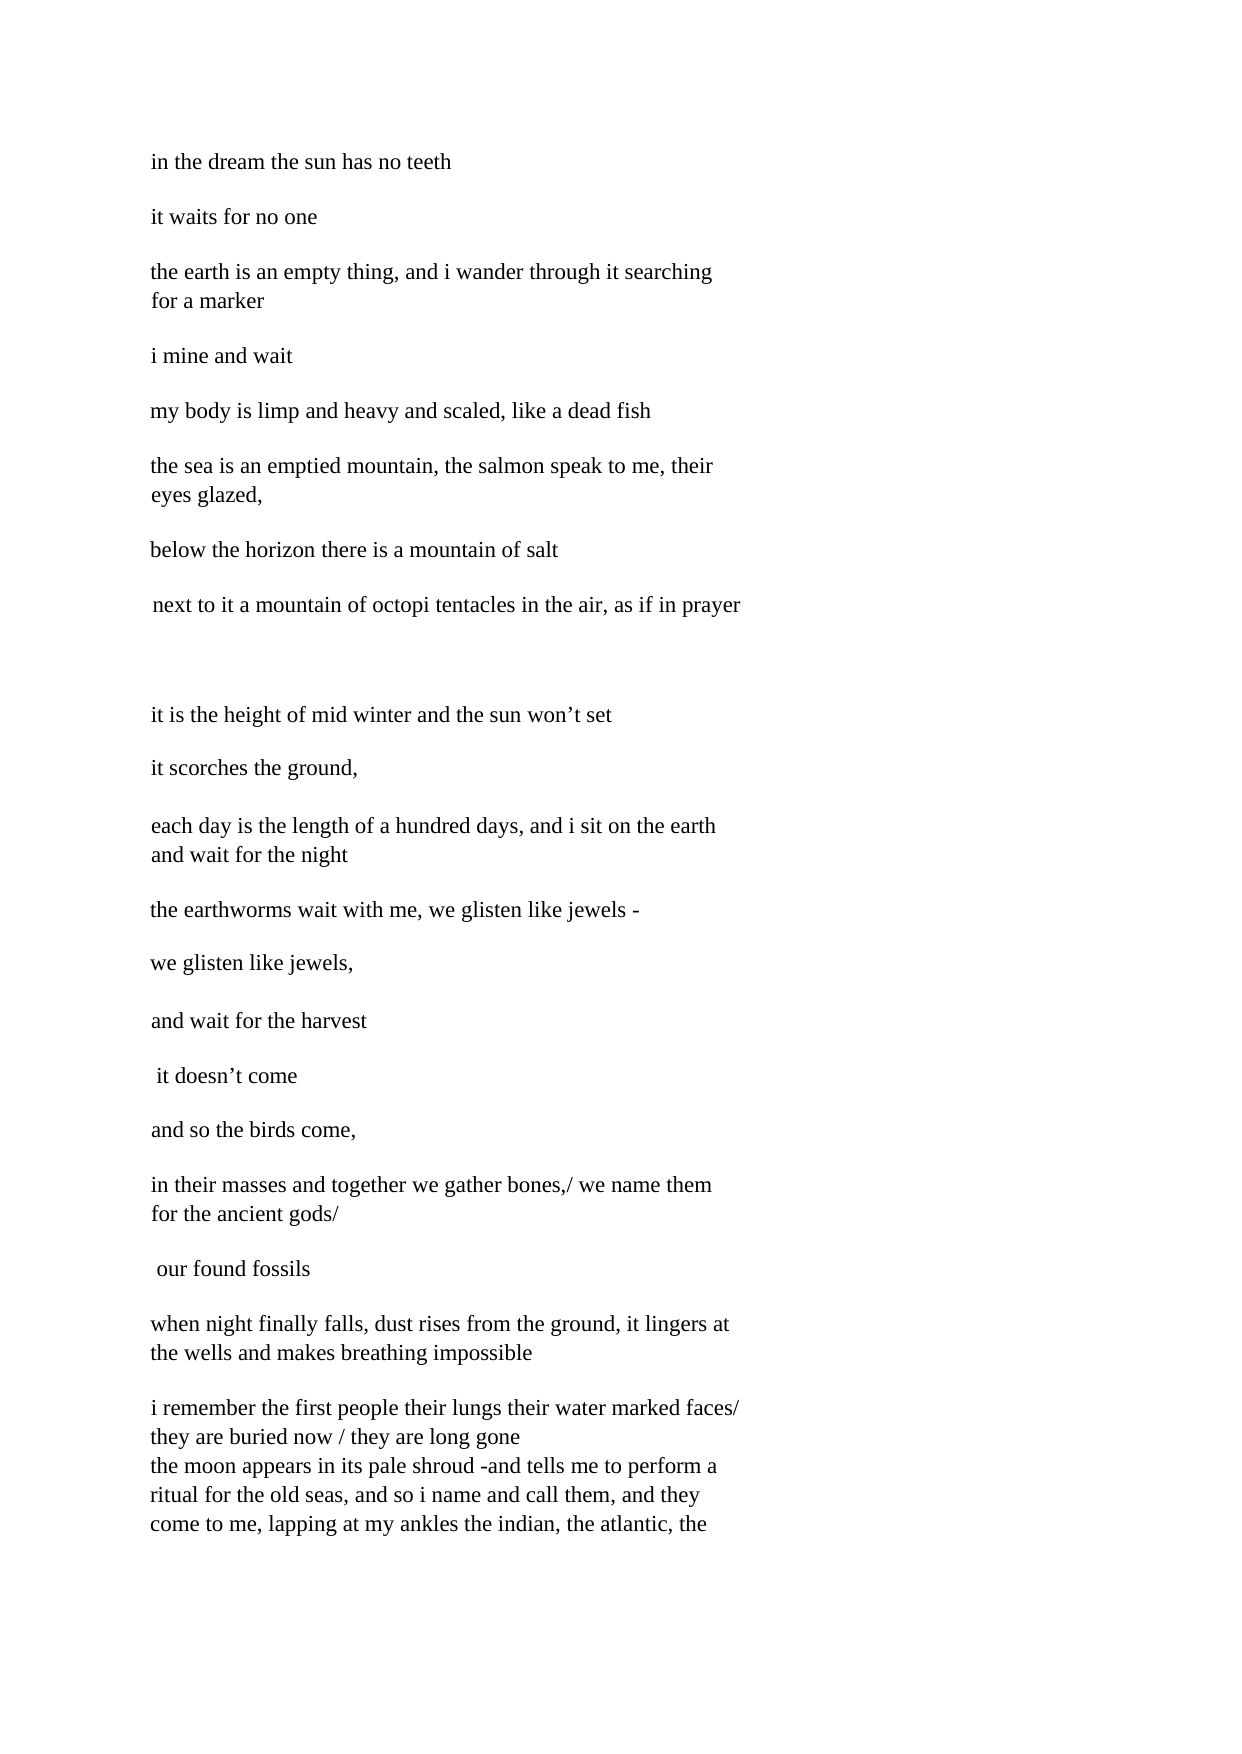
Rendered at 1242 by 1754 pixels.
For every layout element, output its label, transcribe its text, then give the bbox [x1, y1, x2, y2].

text in the dream the sun has no teeth [151, 148, 743, 175]
text each day is the length of a hundred days, and i sit on the earth and wait for the night [151, 812, 719, 867]
text and wait for the harvest [151, 1007, 743, 1033]
text the earth is an empty thing, and i wander through it searching for a marker [150, 258, 716, 313]
text our found fossils [156, 1256, 743, 1282]
text in their masses and together we gather bones,/ we name them for the ancient gods/ [151, 1171, 718, 1227]
text my body is limp and heavy and scaled, like a dead fish [150, 397, 743, 423]
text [150, 1452, 721, 1537]
text when night finally falls, dust rises from the ground, it lingers at the wells and makes breathing impossible [150, 1310, 732, 1366]
text it waits for no one [151, 203, 743, 230]
text below the horizon there is a mountain of salt [150, 536, 743, 562]
text and so the birds come, [151, 1117, 743, 1143]
text next to it a mountain of octopi tentacles in the air, as if in prayer [150, 591, 743, 617]
text the earthworms wait with me, we glisten like jewels - we glisten like jewels, [150, 896, 642, 975]
text i mine and wait [151, 342, 743, 369]
text i remember the first people their lungs their water marked faces/ they are buried now / they are long gone [150, 1394, 741, 1450]
text it is the height of mid winter and the sun won’t set it scorches the ground, [151, 701, 613, 780]
text the sea is an emptied mountain, the salmon speak to me, their eyes glazed, [150, 452, 716, 507]
text it doesn’t come [156, 1062, 743, 1088]
